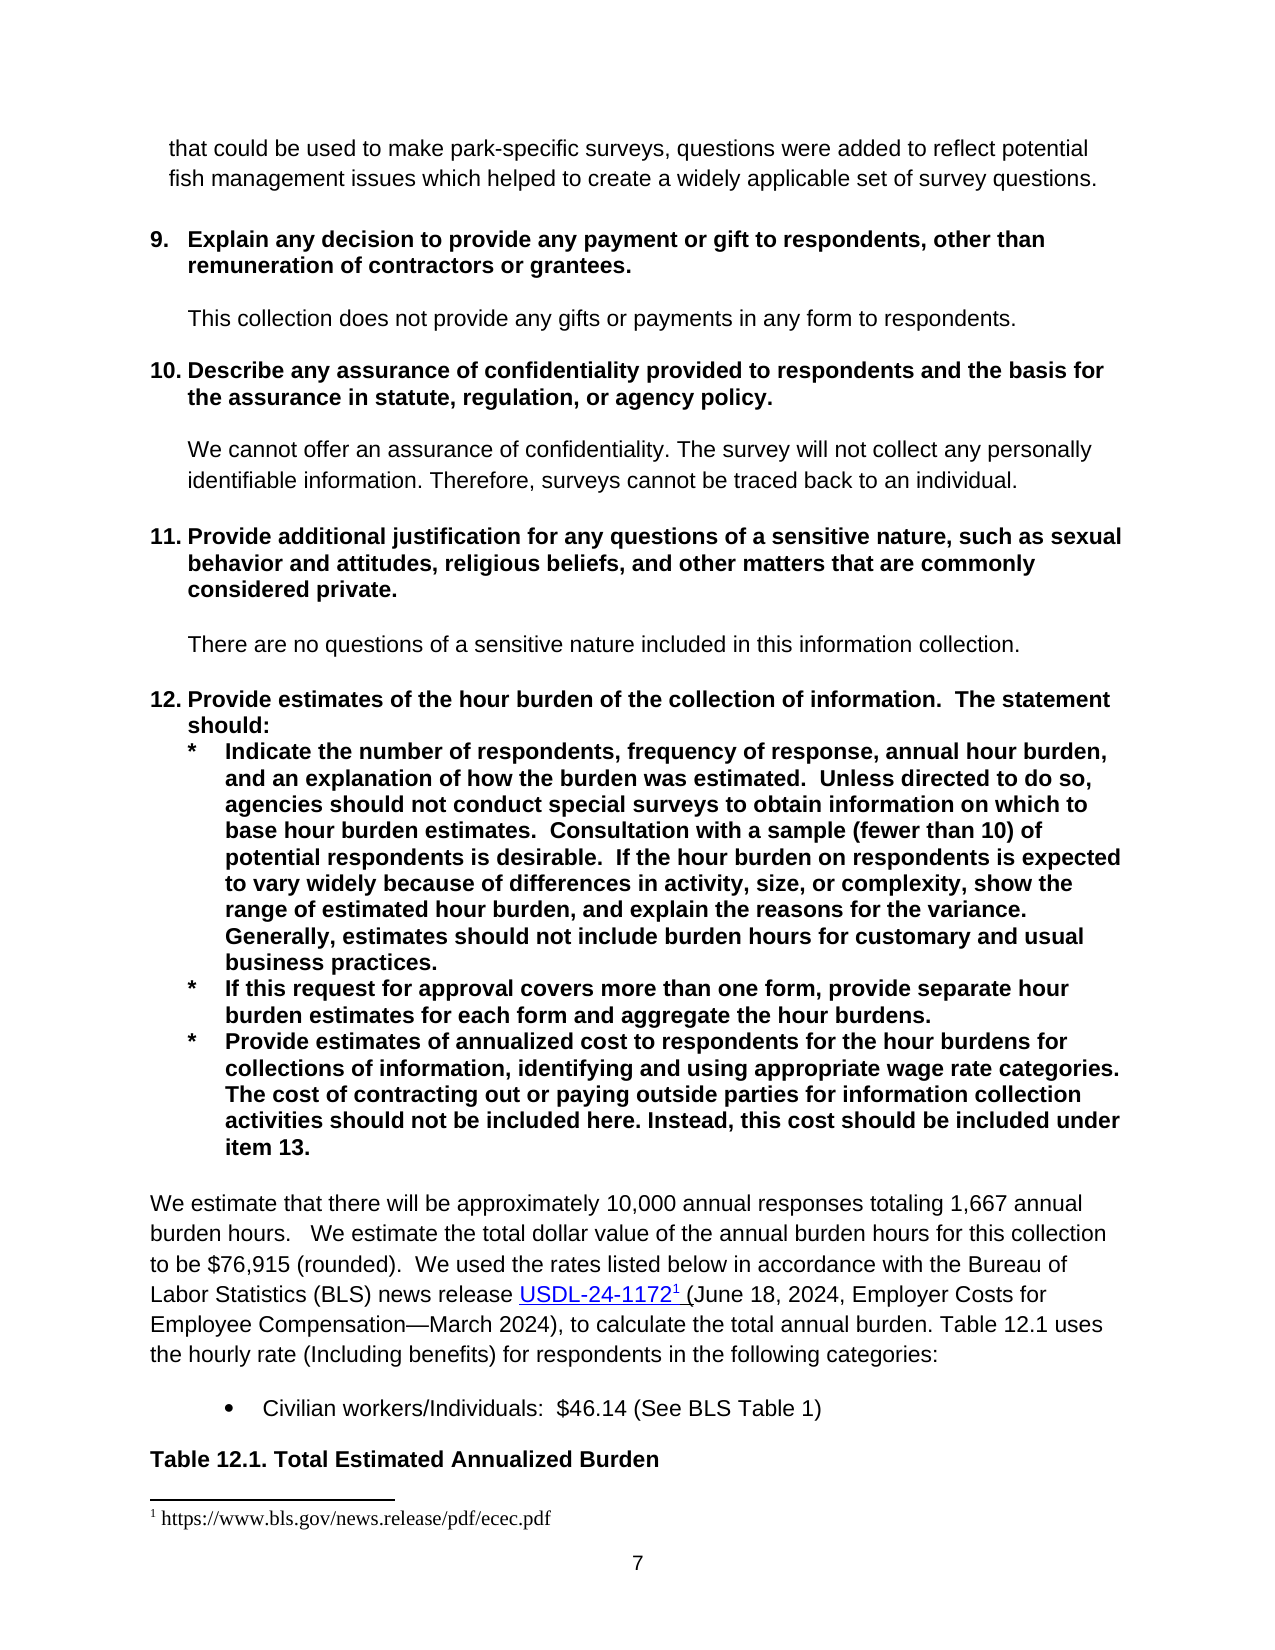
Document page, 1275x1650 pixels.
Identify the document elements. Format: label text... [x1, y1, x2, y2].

text 9. Explain any decision to provide any payment or gift to respondents, other than remuneration of contractors or grantees. [150, 226, 1125, 278]
text There are no questions of a sensitive nature included in this information collection. [187, 631, 1125, 657]
text Table 12.1. Total Estimated Annualized Burden [150, 1446, 1125, 1472]
text 11. Provide additional justification for any questions of a sensitive nature, such as sexual behavior and attitudes, religious beliefs, and other matters that are commonly considered private. [150, 523, 1125, 602]
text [169, 135, 1125, 192]
list Civilian workers/Individuals: $46.14 (See BLS Table 1) [225, 1395, 1125, 1422]
text We estimate that there will be approximately 10,000 annual responses totaling 1,667 annual burden hours. We estimate the total dollar value of the annual burden hours for this collection to be $76,915 (rounded). We used the rates listed below in accordance with the Bureau of Labor Statistics (BLS) news release USDL-24-1172 (June 18, 2024, Employer Costs for Employee Compensation—March 2024), to calculate the total annual burden. Table 12.1 uses the hourly rate (Including benefits) for respondents in the following categories: [150, 1190, 1125, 1367]
text This collection does not provide any gifts or payments in any form to respondents. [187, 305, 1125, 331]
text 10. Describe any assurance of confidentiality provided to respondents and the basis for the assurance in statute, regulation, or agency policy. [150, 357, 1125, 410]
text We cannot offer an assurance of confidentiality. The survey will not collect any personally identifiable information. Therefore, surveys cannot be traced back to an individual. [187, 436, 1125, 493]
text * If this request for approval covers more than one form, provide separate hour burden estimates for each form and aggregate the hour burdens. [150, 975, 1125, 1028]
text * Indicate the number of respondents, frequency of response, annual hour burden, and an explanation of how the burden was estimated. Unless directed to do so, agencies should not conduct special surveys to obtain information on which to base hour burden estimates. Consultation with a sample (fewer than 10) of potential respondents is desirable. If the hour burden on respondents is expected to vary widely because of differences in activity, size, or complexity, show the range of estimated hour burden, and explain the reasons for the variance. Generally, estimates should not include burden hours for customary and usual business practices. [150, 738, 1125, 975]
text * Provide estimates of annualized cost to respondents for the hour burdens for collections of information, identifying and using appropriate wage rate categories. The cost of contracting out or paying outside parties for information collection activities should not be included here. Instead, this cost should be included under item 13. [150, 1028, 1125, 1160]
text 12. Provide estimates of the hour burden of the collection of information. The statement should: [150, 686, 1125, 738]
